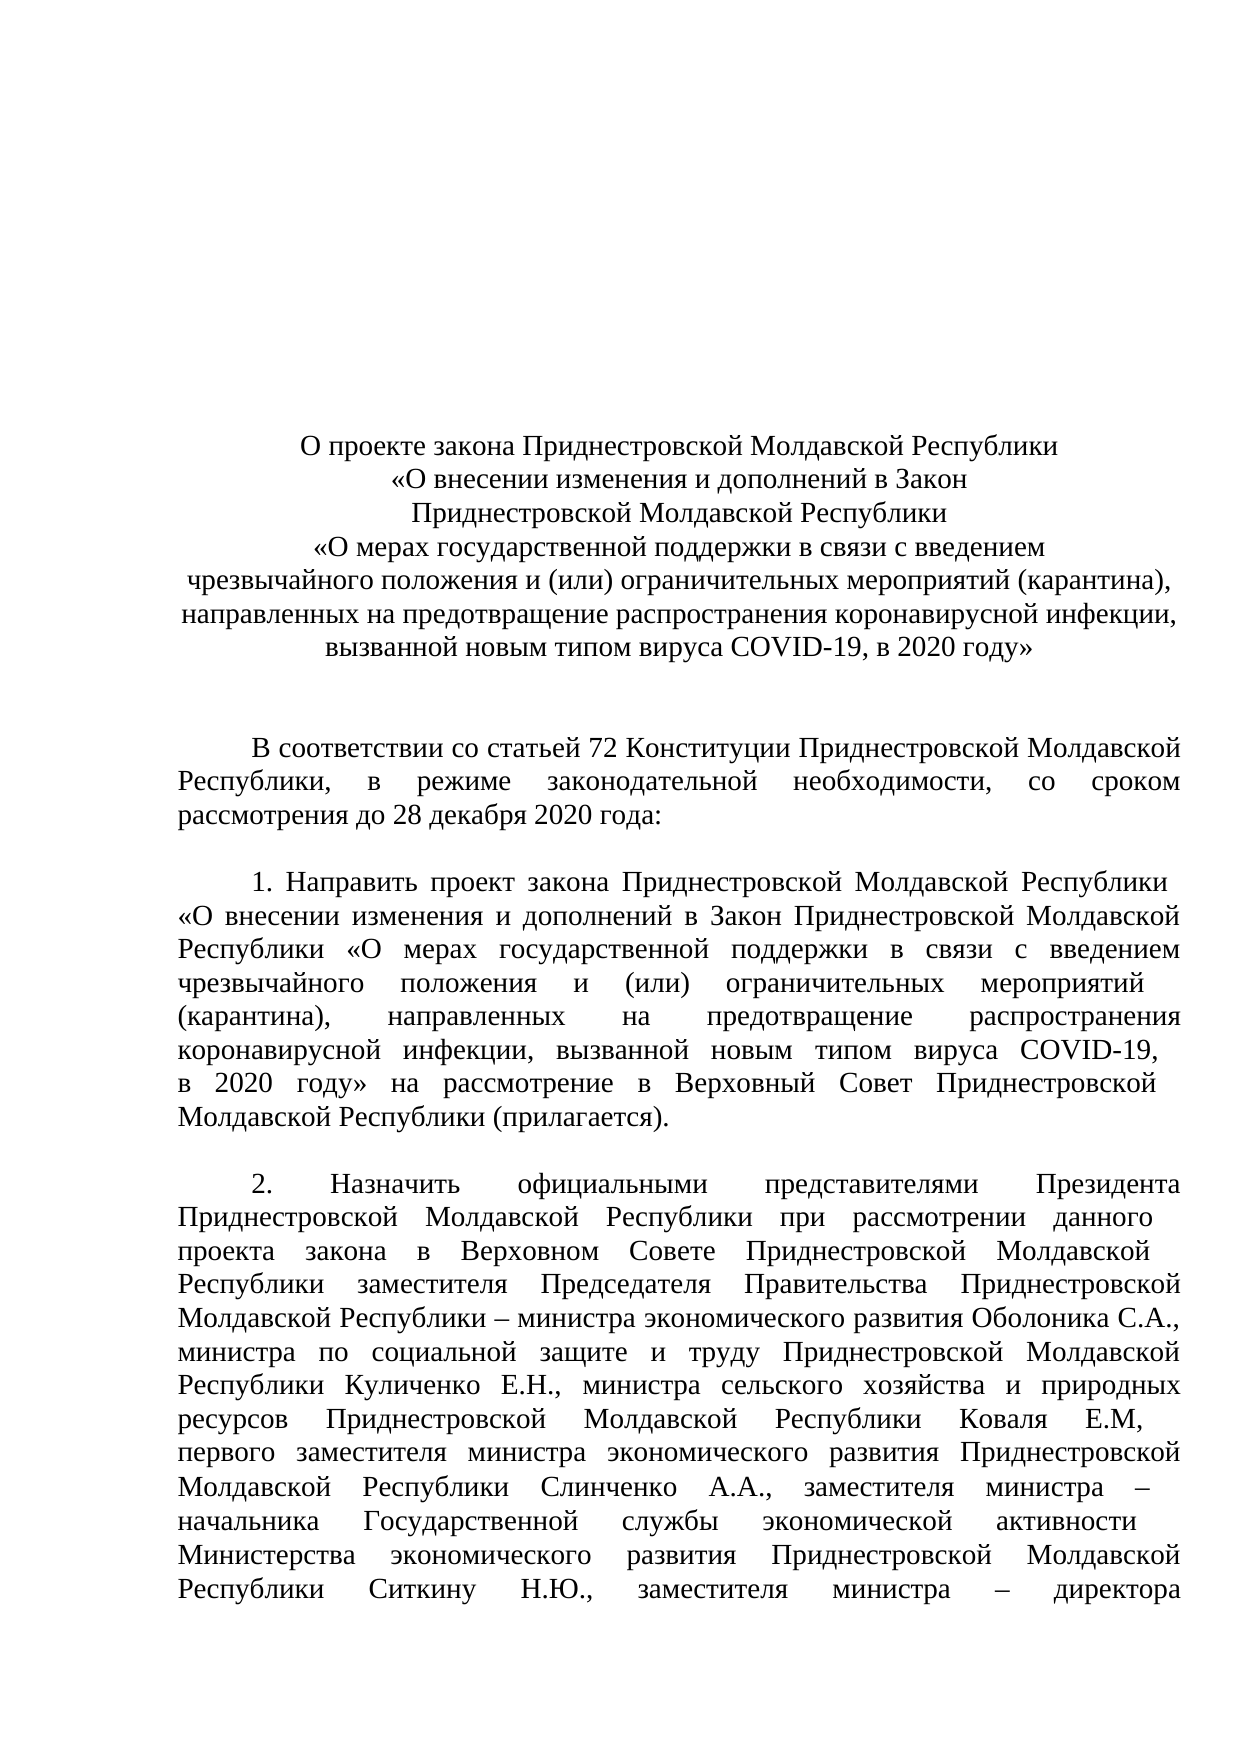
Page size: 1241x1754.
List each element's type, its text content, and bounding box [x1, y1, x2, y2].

text Приднестровской Молдавской Республики [177, 495, 1181, 529]
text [177, 1166, 1181, 1606]
text 1. Направить проект закона Приднестровской Молдавской Республики «О внесении изменения и дополнений в Закон Приднестровской Молдавской Республики «О мерах государственной поддержки в связи с введением чрезвычайного положения и (или) ограничительных мероприятий (карантина), направленных на предотвращение распространения коронавирусной инфекции, вызванной новым типом вируса COVID-19, в 2020 году» на рассмотрение в Верховный Совет Приднестровской Молдавской Республики (прилагается). [177, 864, 1181, 1132]
text «О мерах государственной поддержки в связи с введением [177, 529, 1181, 562]
text чрезвычайного положения и (или) ограничительных мероприятий (карантина), направленных на предотвращение распространения коронавирусной инфекции, вызванной новым типом вируса COVID-19, в 2020 году» [177, 562, 1181, 663]
text «О внесении изменения и дополнений в Закон [177, 462, 1181, 495]
text О проекте закона Приднестровской Молдавской Республики [177, 428, 1181, 462]
text В соответствии со статьeй 72 Конституции Приднестровской Молдавской Республики, в режиме законодательной необходимости, со сроком рассмотрения до 28 декабря 2020 года: [177, 730, 1181, 831]
